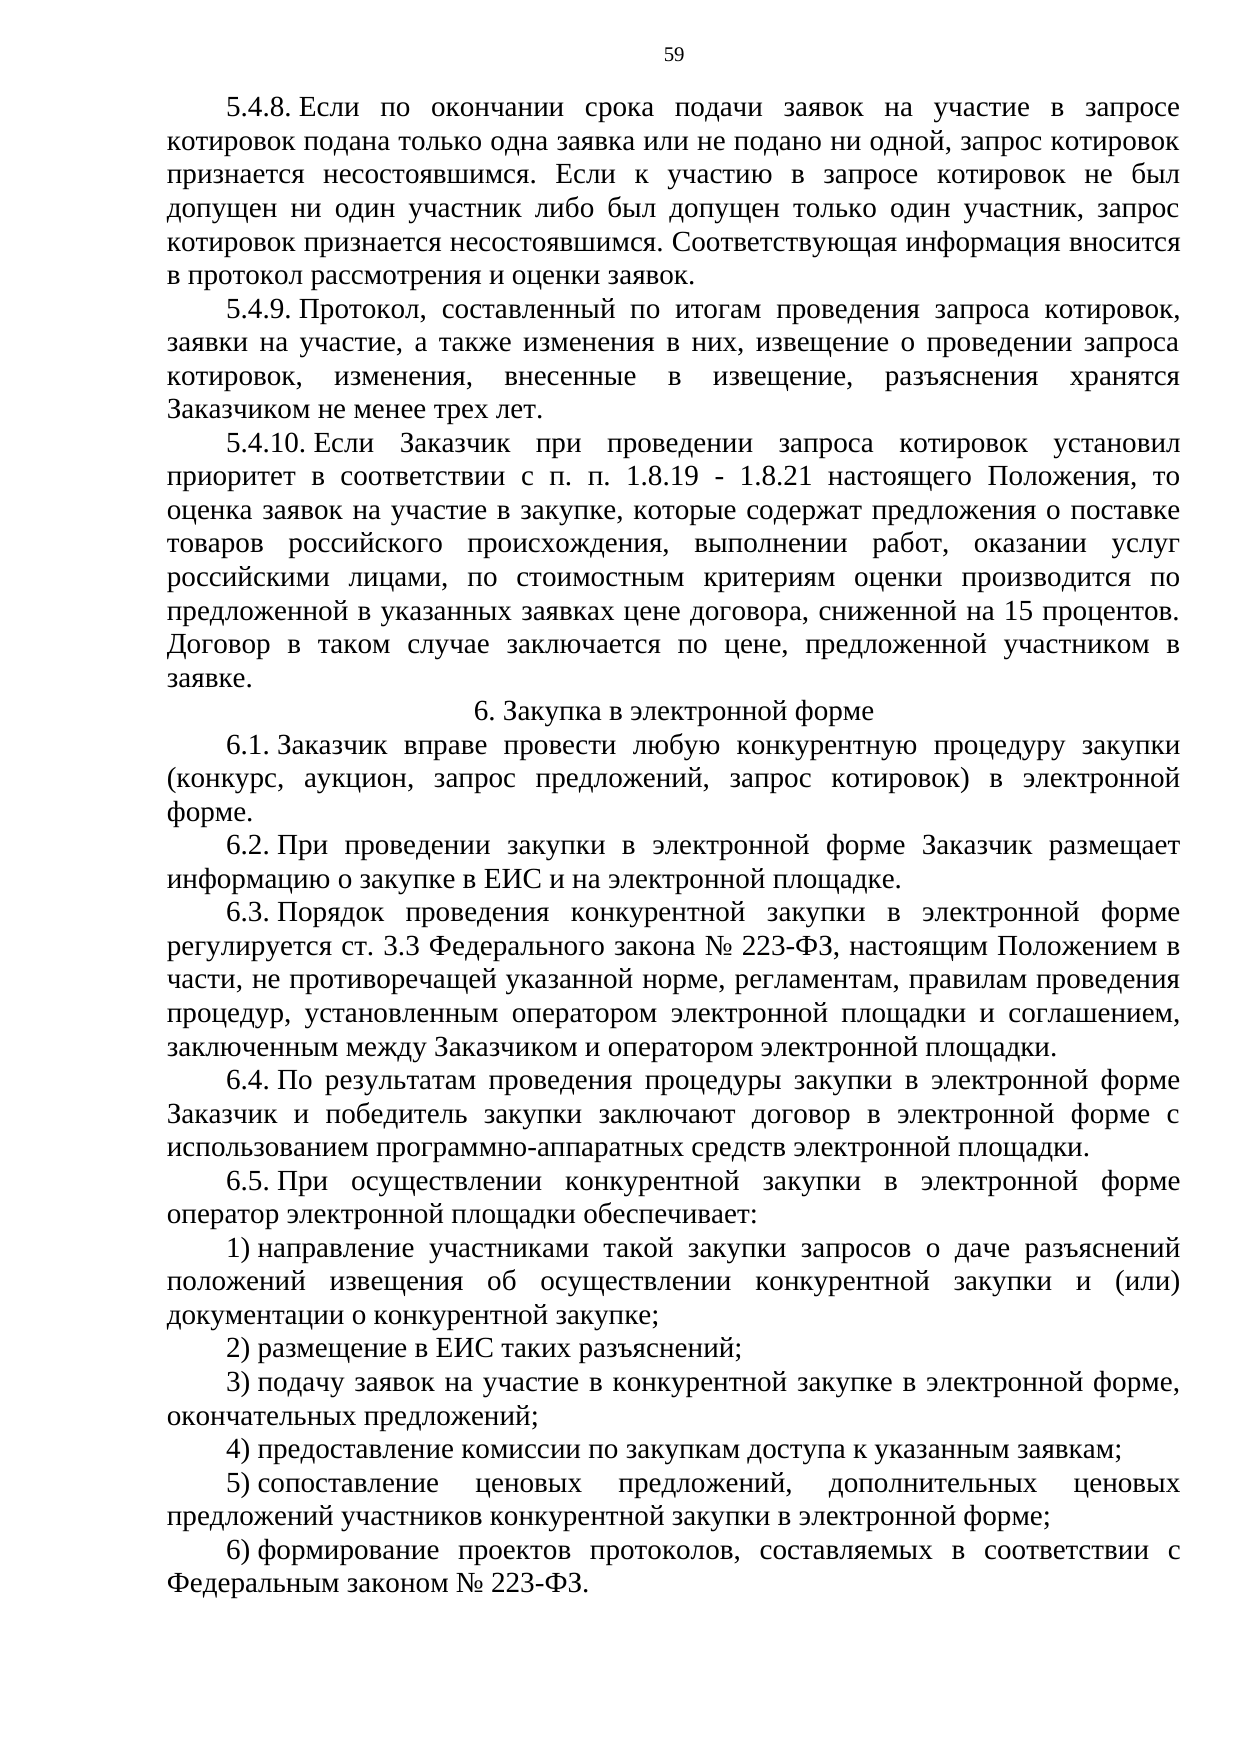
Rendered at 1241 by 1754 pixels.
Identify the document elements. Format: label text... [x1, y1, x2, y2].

text 6. Закупка в электронной форме [167, 693, 1181, 727]
text 5) сопоставление ценовых предложений, дополнительных ценовых предложений участников конкурентной закупки в электронной форме; [167, 1465, 1181, 1532]
text 4) предоставление комиссии по закупкам доступа к указанным заявкам; [167, 1431, 1181, 1465]
text 3) подачу заявок на участие в конкурентной закупке в электронной форме, окончательных предложений; [167, 1364, 1181, 1431]
text 6) формирование проектов протоколов, составляемых в соответствии с Федеральным законом № 223-ФЗ. [167, 1532, 1181, 1599]
text 6.2. При проведении закупки в электронной форме Заказчик размещает информацию о закупке в ЕИС и на электронной площадке. [167, 827, 1181, 894]
text 2) размещение в ЕИС таких разъяснений; [167, 1331, 1181, 1364]
text 6.4. По результатам проведения процедуры закупки в электронной форме Заказчик и победитель закупки заключают договор в электронной форме с использованием программно-аппаратных средств электронной площадки. [167, 1062, 1181, 1163]
text 6.5. При осуществлении конкурентной закупки в электронной форме оператор электронной площадки обеспечивает: [167, 1163, 1181, 1230]
text 5.4.8. Если по окончании срока подачи заявок на участие в запросе котировок подана только одна заявка или не подано ни одной, запрос котировок признается несостоявшимся. Если к участию в запросе котировок не был допущен ни один участник либо был допущен только один участник, запрос котировок признается несостоявшимся. Соответствующая информация вносится в протокол рассмотрения и оценки заявок. [167, 89, 1181, 291]
text 5.4.10. Если Заказчик при проведении запроса котировок установил приоритет в соответствии с п. п. 1.8.19 - 1.8.21 настоящего Положения, то оценка заявок на участие в закупке, которые содержат предложения о поставке товаров российского происхождения, выполнении работ, оказании услуг российскими лицами, по стоимостным критериям оценки производится по предложенной в указанных заявках цене договора, сниженной на 15 процентов. Договор в таком случае заключается по цене, предложенной участником в заявке. [167, 425, 1181, 693]
text 5.4.9. Протокол, составленный по итогам проведения запроса котировок, заявки на участие, а также изменения в них, извещение о проведении запроса котировок, изменения, внесенные в извещение, разъяснения хранятся Заказчиком не менее трех лет. [167, 291, 1181, 425]
text 1) направление участниками такой закупки запросов о даче разъяснений положений извещения об осуществлении конкурентной закупки и (или) документации о конкурентной закупке; [167, 1230, 1181, 1331]
text 6.3. Порядок проведения конкурентной закупки в электронной форме регулируется ст. 3.3 Федерального закона № 223-ФЗ, настоящим Положением в части, не противоречащей указанной норме, регламентам, правилам проведения процедур, установленным оператором электронной площадки и соглашением, заключенным между Заказчиком и оператором электронной площадки. [167, 894, 1181, 1062]
text 6.1. Заказчик вправе провести любую конкурентную процедуру закупки (конкурс, аукцион, запрос предложений, запрос котировок) в электронной форме. [167, 727, 1181, 827]
